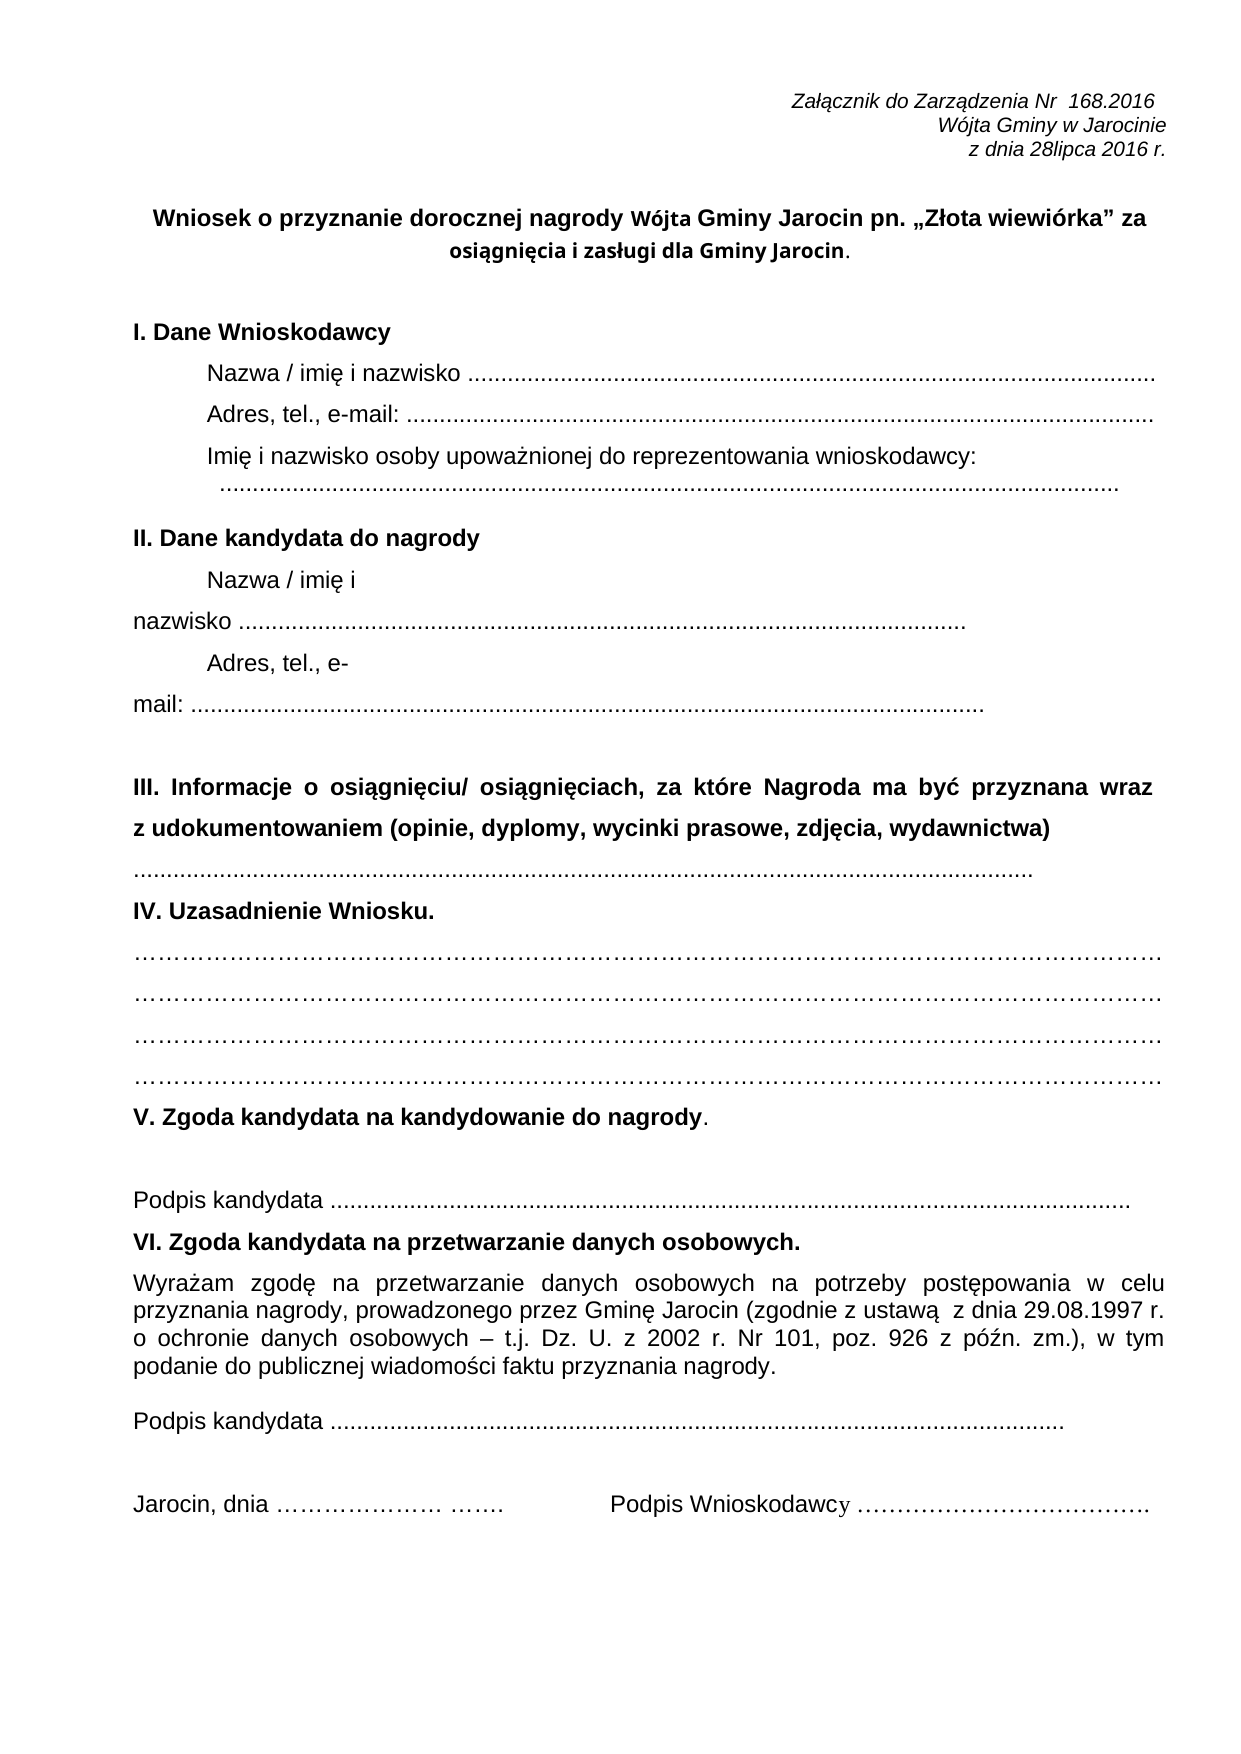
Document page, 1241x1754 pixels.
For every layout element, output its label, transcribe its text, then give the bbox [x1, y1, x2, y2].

text Nazwa / imię i nazwisko ........................................................................................................ [133, 359, 1167, 386]
text Nazwa / imię i nazwisko .............................................................................................................. [133, 566, 1167, 635]
text Jarocin, dnia ………………… ……. Podpis Wnioskodawcy ………………………………. [133, 1489, 1167, 1517]
text Podpis kandydata ............................................................................................................... [133, 1407, 1167, 1434]
text Podpis kandydata ......................................................................................................................... [133, 1186, 1167, 1214]
text ........................................................................................................................................ [133, 469, 1167, 497]
text III. Informacje o osiągnięciu/ osiągnięciach, za które Nagroda ma być przyznana wraz z udokumentowaniem (opinie, dyplomy, wycinki prasowe, zdjęcia, wydawnictwa) [133, 772, 1167, 841]
text z dnia 28lipca 2016 r. [133, 137, 1167, 161]
text Wyrażam zgodę na przetwarzanie danych osobowych na potrzeby postępowania w celu przyznania nagrody, prowadzonego przez Gminę Jarocin (zgodnie z ustawą z dnia 29.08.1997 r. o ochronie danych osobowych – t.j. Dz. U. z 2002 r. Nr 101, poz. 926 z późn. zm.), w tym podanie do publicznej wiadomości faktu przyznania nagrody. [133, 1269, 1167, 1379]
text II. Dane kandydata do nagrody [133, 524, 1167, 552]
text VI. Zgoda kandydata na przetwarzanie danych osobowych. [133, 1227, 1167, 1255]
text Adres, tel., e-mail: ........................................................................................................................ [133, 648, 1167, 717]
text V. Zgoda kandydata na kandydowanie do nagrody. [133, 1103, 1167, 1131]
text ........................................................................................................................................ [133, 855, 1167, 883]
text Wniosek o przyznanie dorocznej nagrody Wójta Gminy Jarocin pn. „Złota wiewiórka” za osiągnięcia i zasługi dla Gminy Jarocin. [133, 204, 1167, 265]
text Załącznik do Zarządzenia Nr 168.2016 Wójta Gminy w Jarocinie [133, 89, 1167, 137]
text Adres, tel., e-mail: ................................................................................................................. [133, 400, 1167, 428]
text ………………………………………………………………………………………………………………………………………………………………………………………………………………………………………………………………………………………………………………………………………………………………………………………………………………………………………………………………………… [133, 938, 1167, 1089]
text Imię i nazwisko osoby upoważnionej do reprezentowania wnioskodawcy: [133, 442, 1167, 469]
text I. Dane Wnioskodawcy [133, 317, 1167, 345]
text IV. Uzasadnienie Wniosku. [133, 897, 1167, 924]
